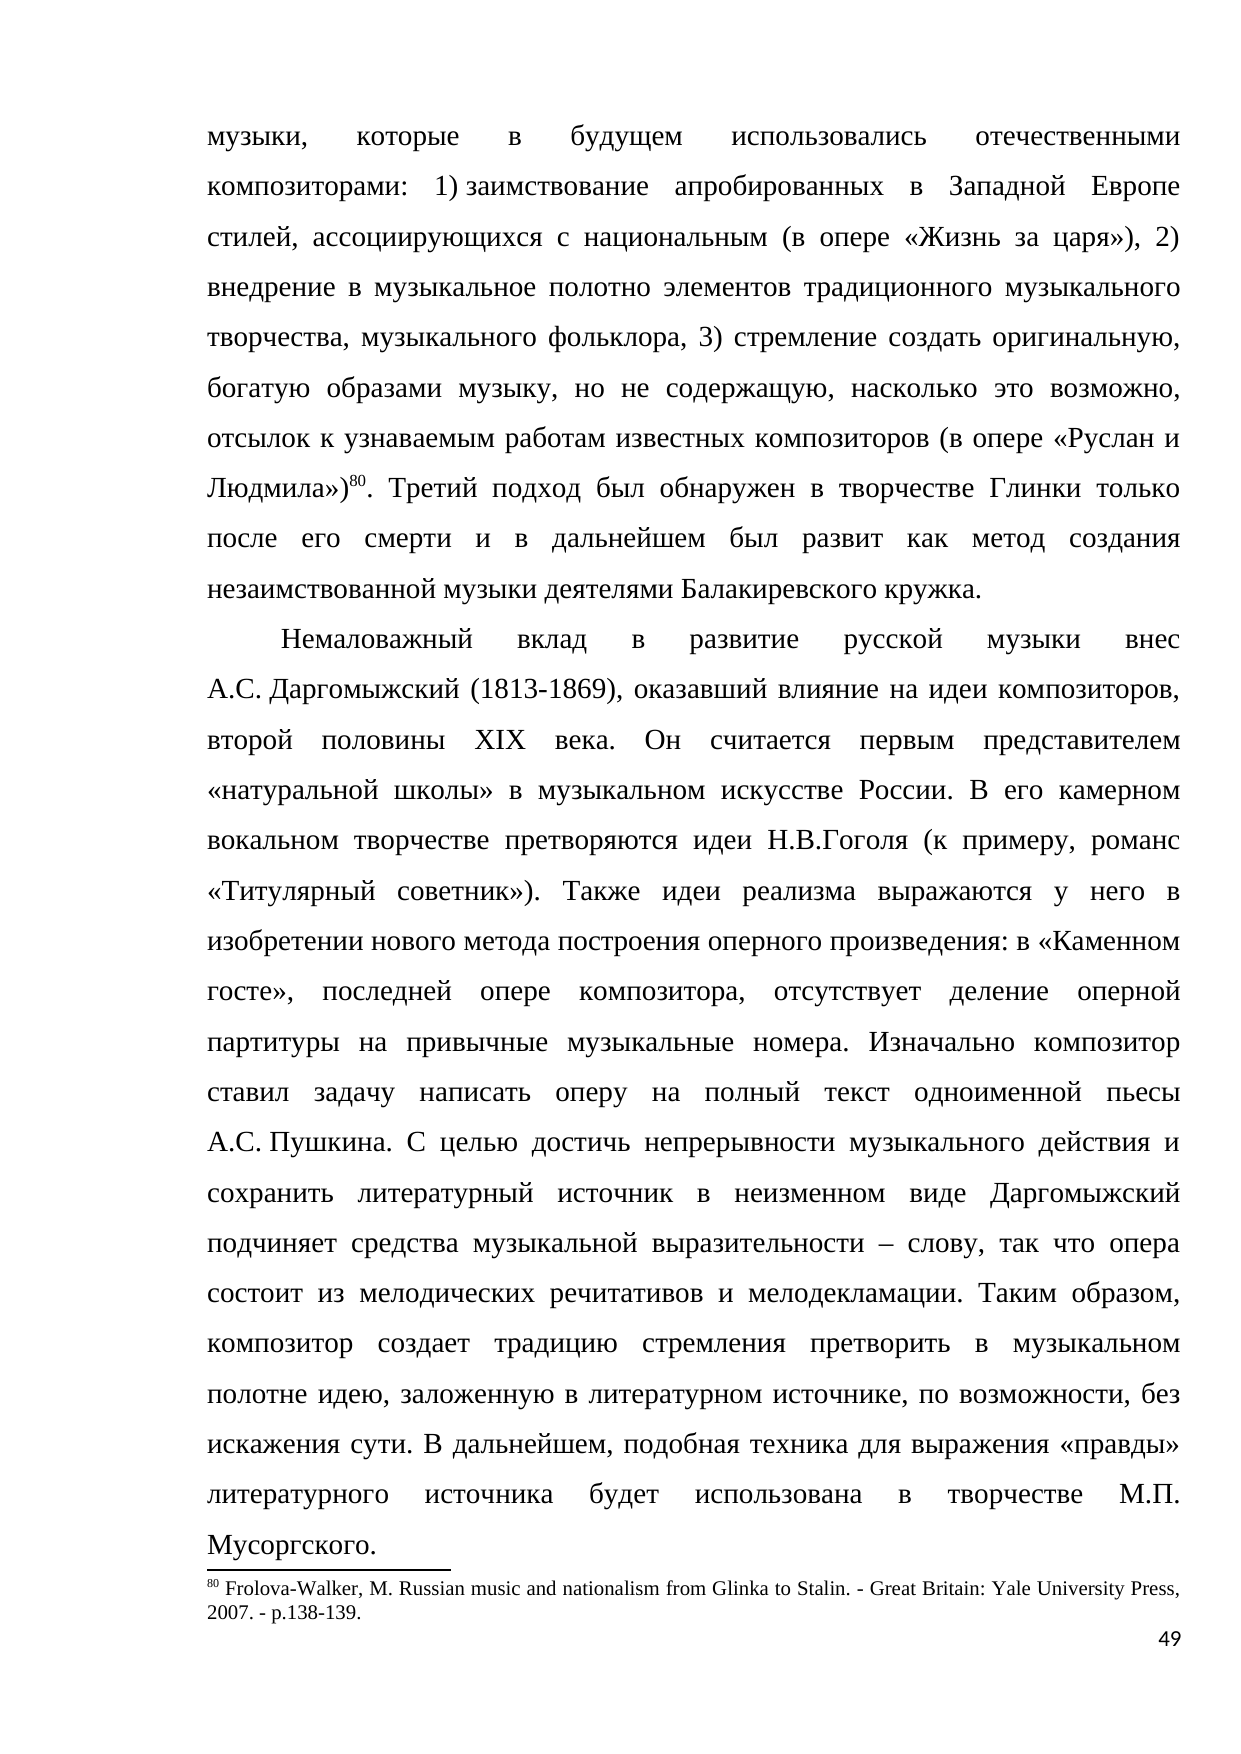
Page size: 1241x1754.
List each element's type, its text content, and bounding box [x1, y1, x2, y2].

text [207, 118, 1181, 604]
text Немаловажный вклад в развитие русской музыки внес А.С. Даргомыжский (1813-1869), оказавший влияние на идеи композиторов, второй половины XIX века. Он считается первым представителем «натуральной школы» в музыкальном искусстве России. В его камерном вокальном творчестве претворяются идеи Н.В.Гоголя (к примеру, романс «Титулярный советник»). Также идеи реализма выражаются у него в изобретении нового метода построения оперного произведения: в «Каменном госте», последней опере композитора, отсутствует деление оперной партитуры на привычные музыкальные номера. Изначально композитор ставил задачу написать оперу на полный текст одноименной пьесы А.С. Пушкина. С целью достичь непрерывности музыкального действия и сохранить литературный источник в неизменном виде Даргомыжский подчиняет средства музыкальной выразительности – слову, так что опера состоит из мелодических речитативов и мелодекламации. Таким образом, композитор создает традицию стремления претворить в музыкальном полотне идею, заложенную в литературном источнике, по возможности, без искажения сути. В дальнейшем, подобная техника для выражения «правды» литературного источника будет использована в творчестве М.П. Мусоргского. [207, 621, 1181, 1560]
